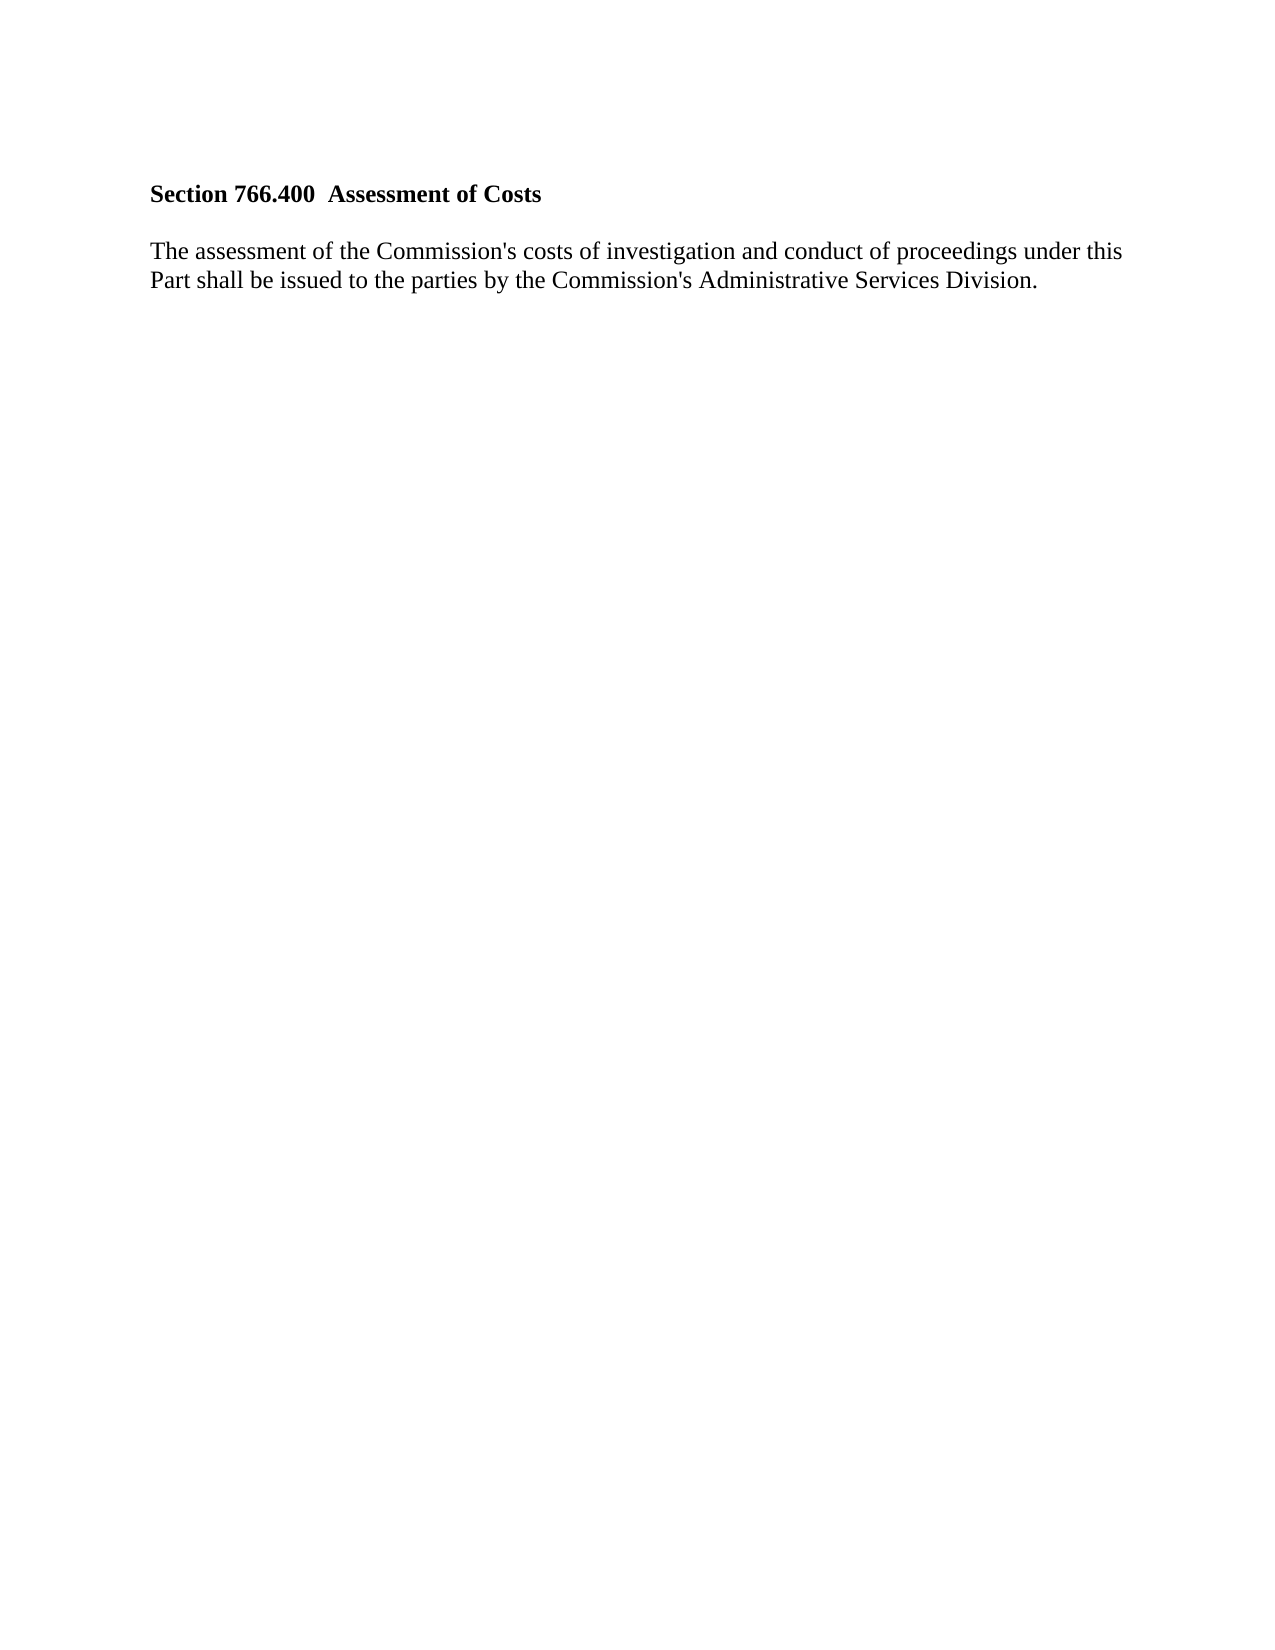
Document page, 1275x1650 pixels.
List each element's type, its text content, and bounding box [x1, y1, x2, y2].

text Section 766.400 Assessment of Costs [150, 179, 1125, 207]
text The assessment of the Commission's costs of investigation and conduct of proceedings under this Part shall be issued to the parties by the Commission's Administrative Services Division. [150, 236, 1125, 294]
